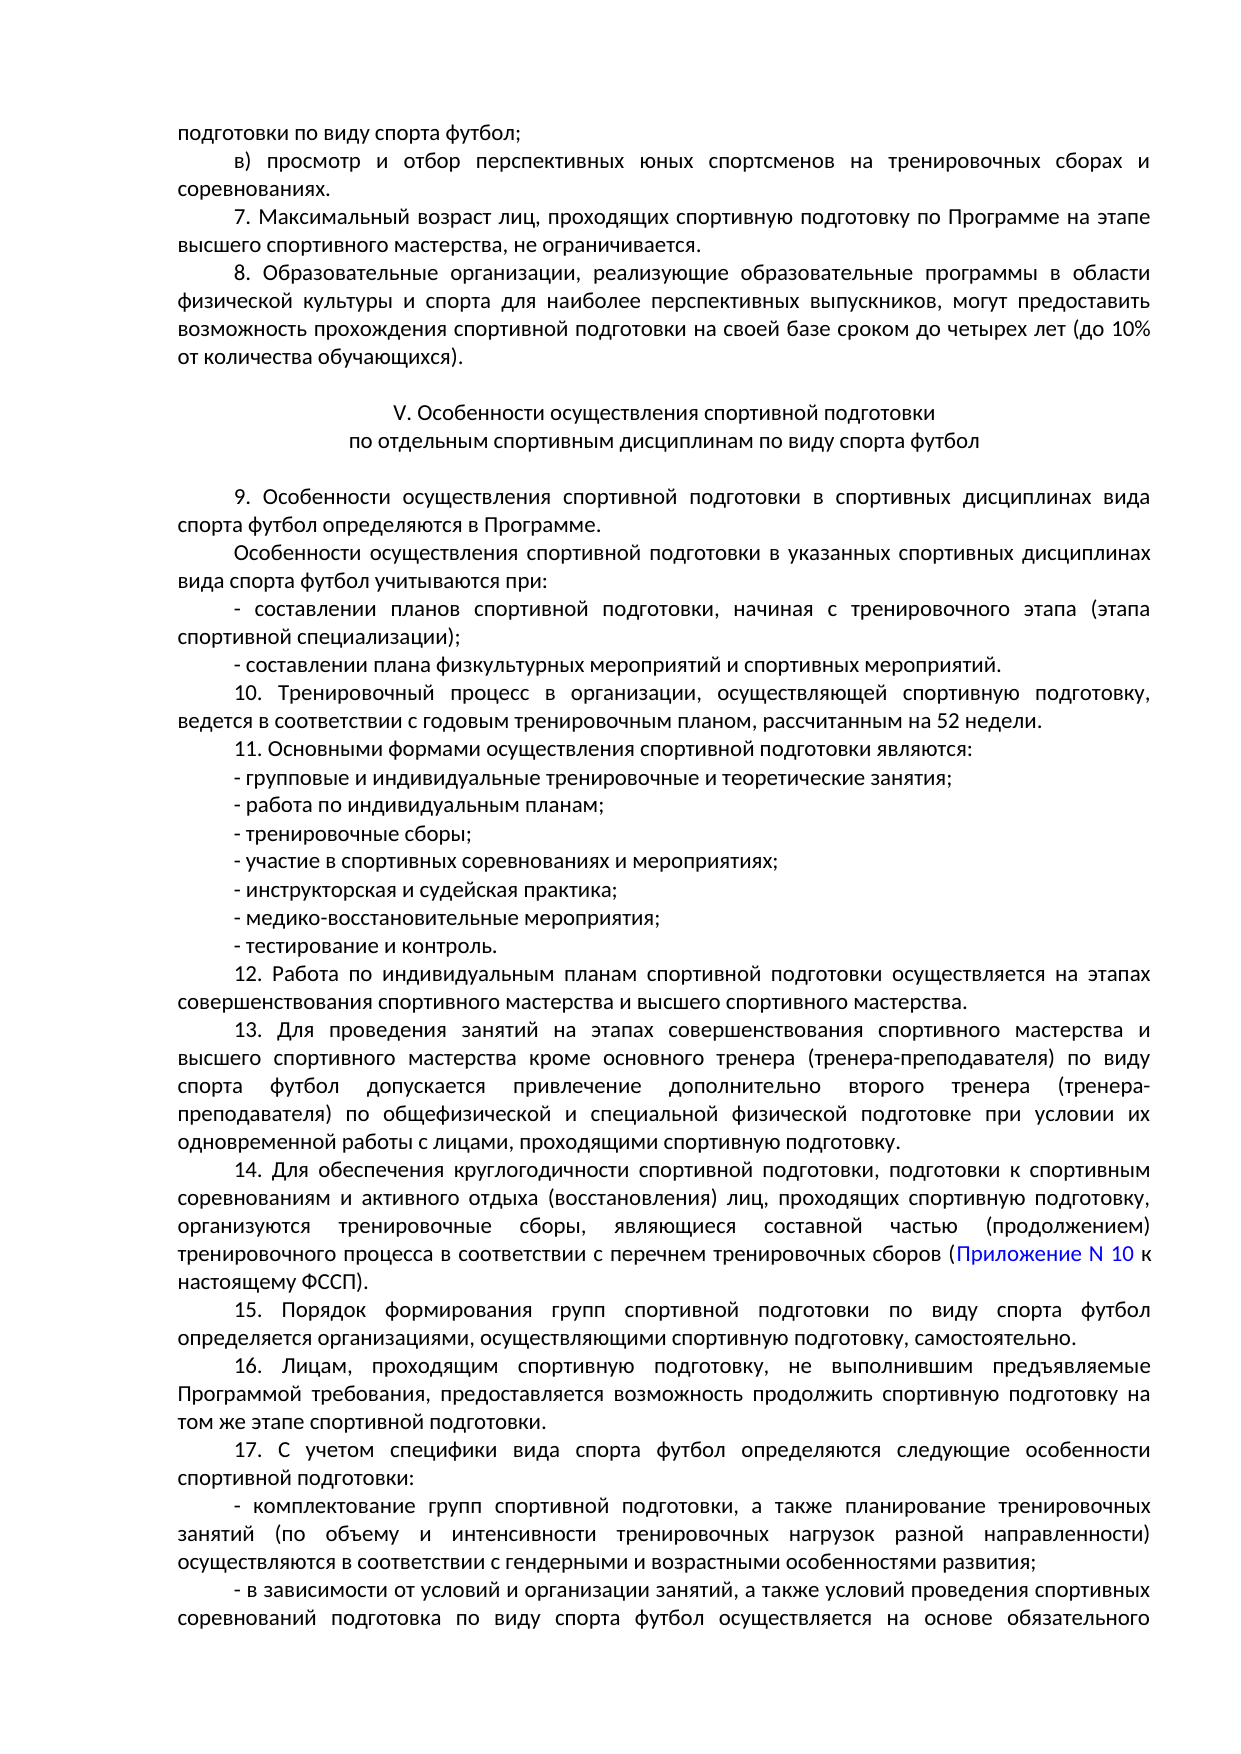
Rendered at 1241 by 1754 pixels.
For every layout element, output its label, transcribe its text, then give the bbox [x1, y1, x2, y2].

text - групповые и индивидуальные тренировочные и теоретические занятия; [177, 763, 1152, 791]
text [177, 1575, 1152, 1631]
text V. Особенности осуществления спортивной подготовки [177, 398, 1152, 426]
text - составлении плана физкультурных мероприятий и спортивных мероприятий. [177, 651, 1152, 678]
text 17. С учетом специфики вида спорта футбол определяются следующие особенности спортивной подготовки: [177, 1435, 1152, 1491]
text по отдельным спортивным дисциплинам по виду спорта футбол [177, 426, 1152, 454]
text 16. Лицам, проходящим спортивную подготовку, не выполнившим предъявляемые Программой требования, предоставляется возможность продолжить спортивную подготовку на том же этапе спортивной подготовки. [177, 1351, 1152, 1435]
text - комплектование групп спортивной подготовки, а также планирование тренировочных занятий (по объему и интенсивности тренировочных нагрузок разной направленности) осуществляются в соответствии с гендерными и возрастными особенностями развития; [177, 1491, 1152, 1575]
text 9. Особенности осуществления спортивной подготовки в спортивных дисциплинах вида спорта футбол определяются в Программе. [177, 482, 1152, 538]
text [177, 118, 1152, 146]
text 11. Основными формами осуществления спортивной подготовки являются: [177, 734, 1152, 763]
text 15. Порядок формирования групп спортивной подготовки по виду спорта футбол определяется организациями, осуществляющими спортивную подготовку, самостоятельно. [177, 1295, 1152, 1351]
text в) просмотр и отбор перспективных юных спортсменов на тренировочных сборах и соревнованиях. [177, 146, 1152, 202]
text 10. Тренировочный процесс в организации, осуществляющей спортивную подготовку, ведется в соответствии с годовым тренировочным планом, рассчитанным на 52 недели. [177, 678, 1152, 734]
text - работа по индивидуальным планам; [177, 791, 1152, 819]
text 14. Для обеспечения круглогодичности спортивной подготовки, подготовки к спортивным соревнованиям и активного отдыха (восстановления) лиц, проходящих спортивную подготовку, организуются тренировочные сборы, являющиеся составной частью (продолжением) тренировочного процесса в соответствии с перечнем тренировочных сборов (Приложение N 10 к настоящему ФССП). [177, 1155, 1152, 1295]
text - тренировочные сборы; [177, 819, 1152, 847]
text - тестирование и контроль. [177, 931, 1152, 959]
text 8. Образовательные организации, реализующие образовательные программы в области физической культуры и спорта для наиболее перспективных выпускников, могут предоставить возможность прохождения спортивной подготовки на своей базе сроком до четырех лет (до 10% от количества обучающихся). [177, 258, 1152, 370]
text - инструкторская и судейская практика; [177, 875, 1152, 903]
text Особенности осуществления спортивной подготовки в указанных спортивных дисциплинах вида спорта футбол учитываются при: [177, 538, 1152, 594]
text 13. Для проведения занятий на этапах совершенствования спортивного мастерства и высшего спортивного мастерства кроме основного тренера (тренера-преподавателя) по виду спорта футбол допускается привлечение дополнительно второго тренера (тренера-преподавателя) по общефизической и специальной физической подготовке при условии их одновременной работы с лицами, проходящими спортивную подготовку. [177, 1015, 1152, 1155]
text - составлении планов спортивной подготовки, начиная с тренировочного этапа (этапа спортивной специализации); [177, 594, 1152, 651]
text - медико-восстановительные мероприятия; [177, 903, 1152, 931]
text 12. Работа по индивидуальным планам спортивной подготовки осуществляется на этапах совершенствования спортивного мастерства и высшего спортивного мастерства. [177, 959, 1152, 1015]
text 7. Максимальный возраст лиц, проходящих спортивную подготовку по Программе на этапе высшего спортивного мастерства, не ограничивается. [177, 202, 1152, 258]
text - участие в спортивных соревнованиях и мероприятиях; [177, 847, 1152, 875]
